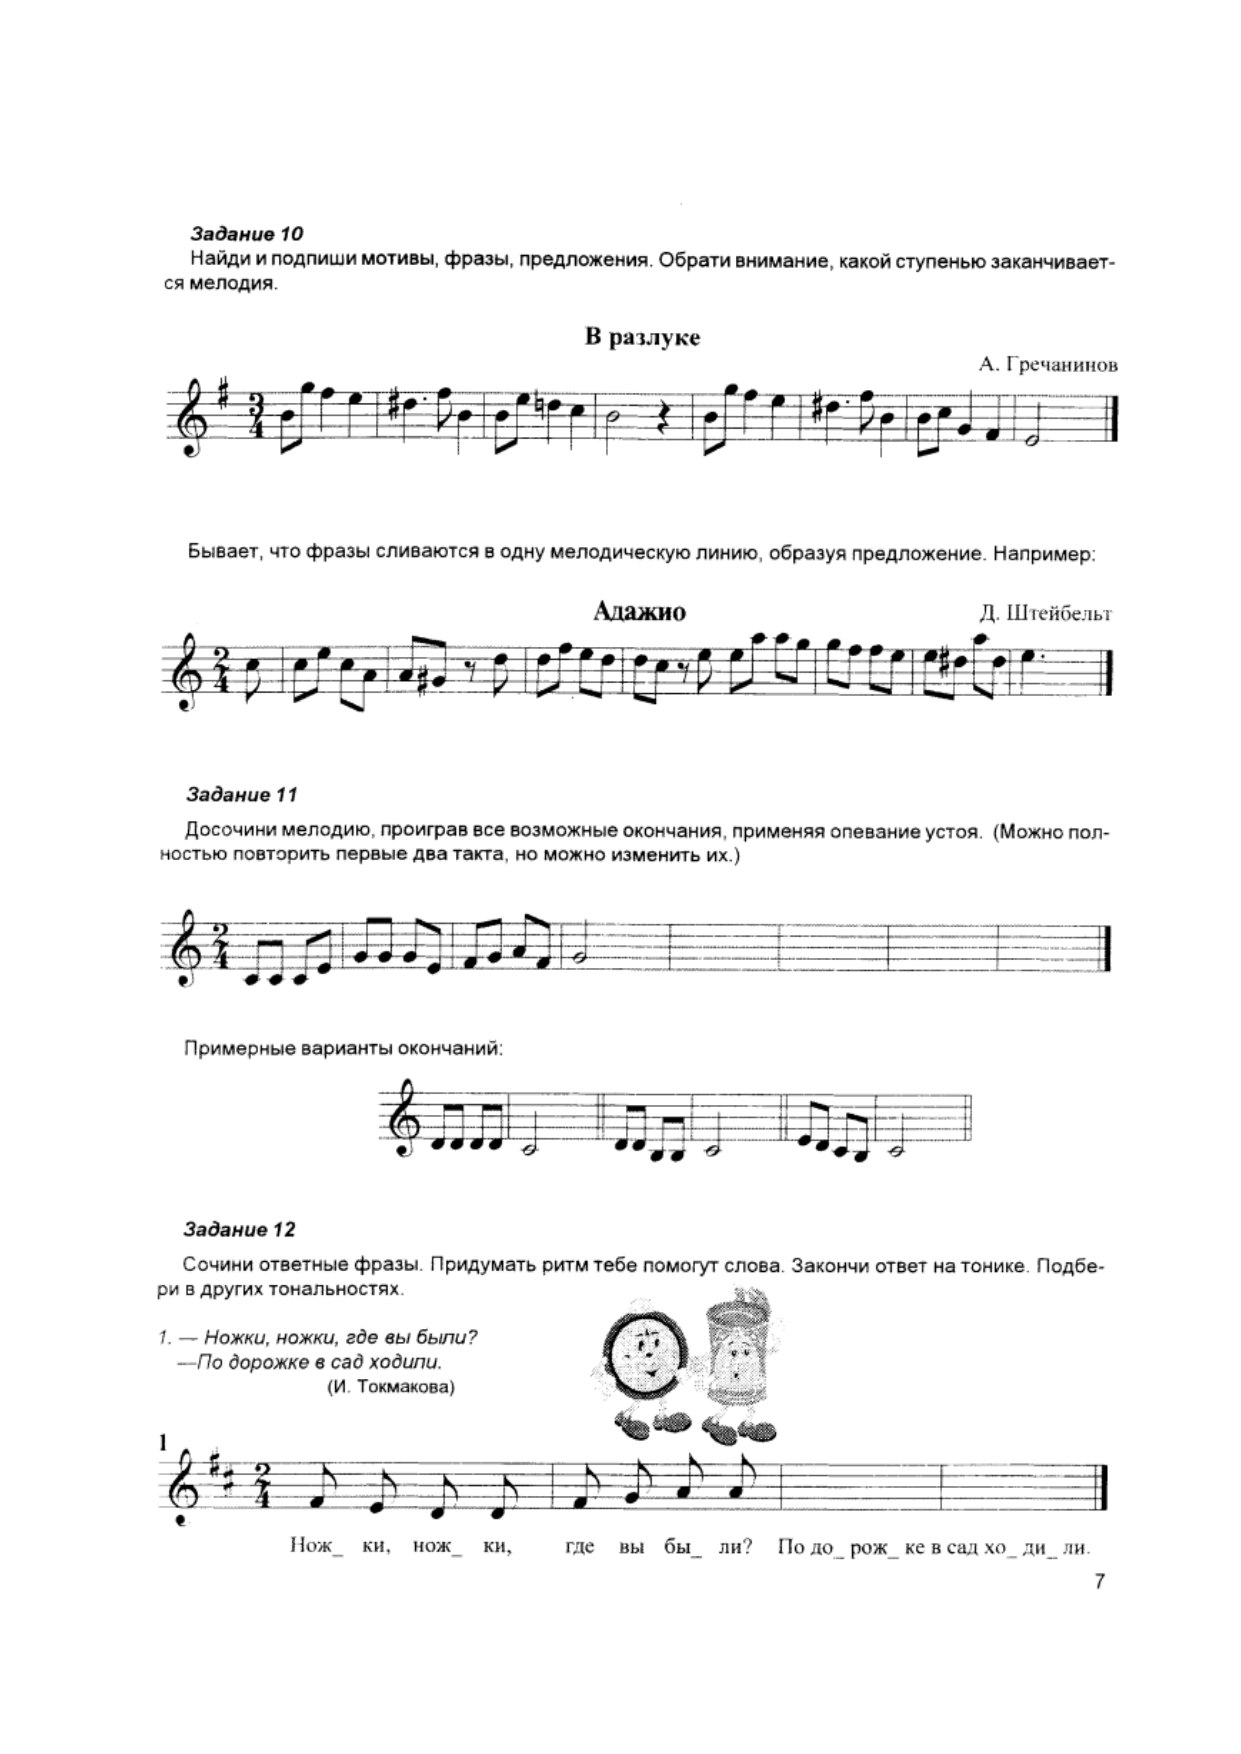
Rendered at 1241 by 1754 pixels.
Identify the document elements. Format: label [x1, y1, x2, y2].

picture [118, 118, 1152, 1636]
